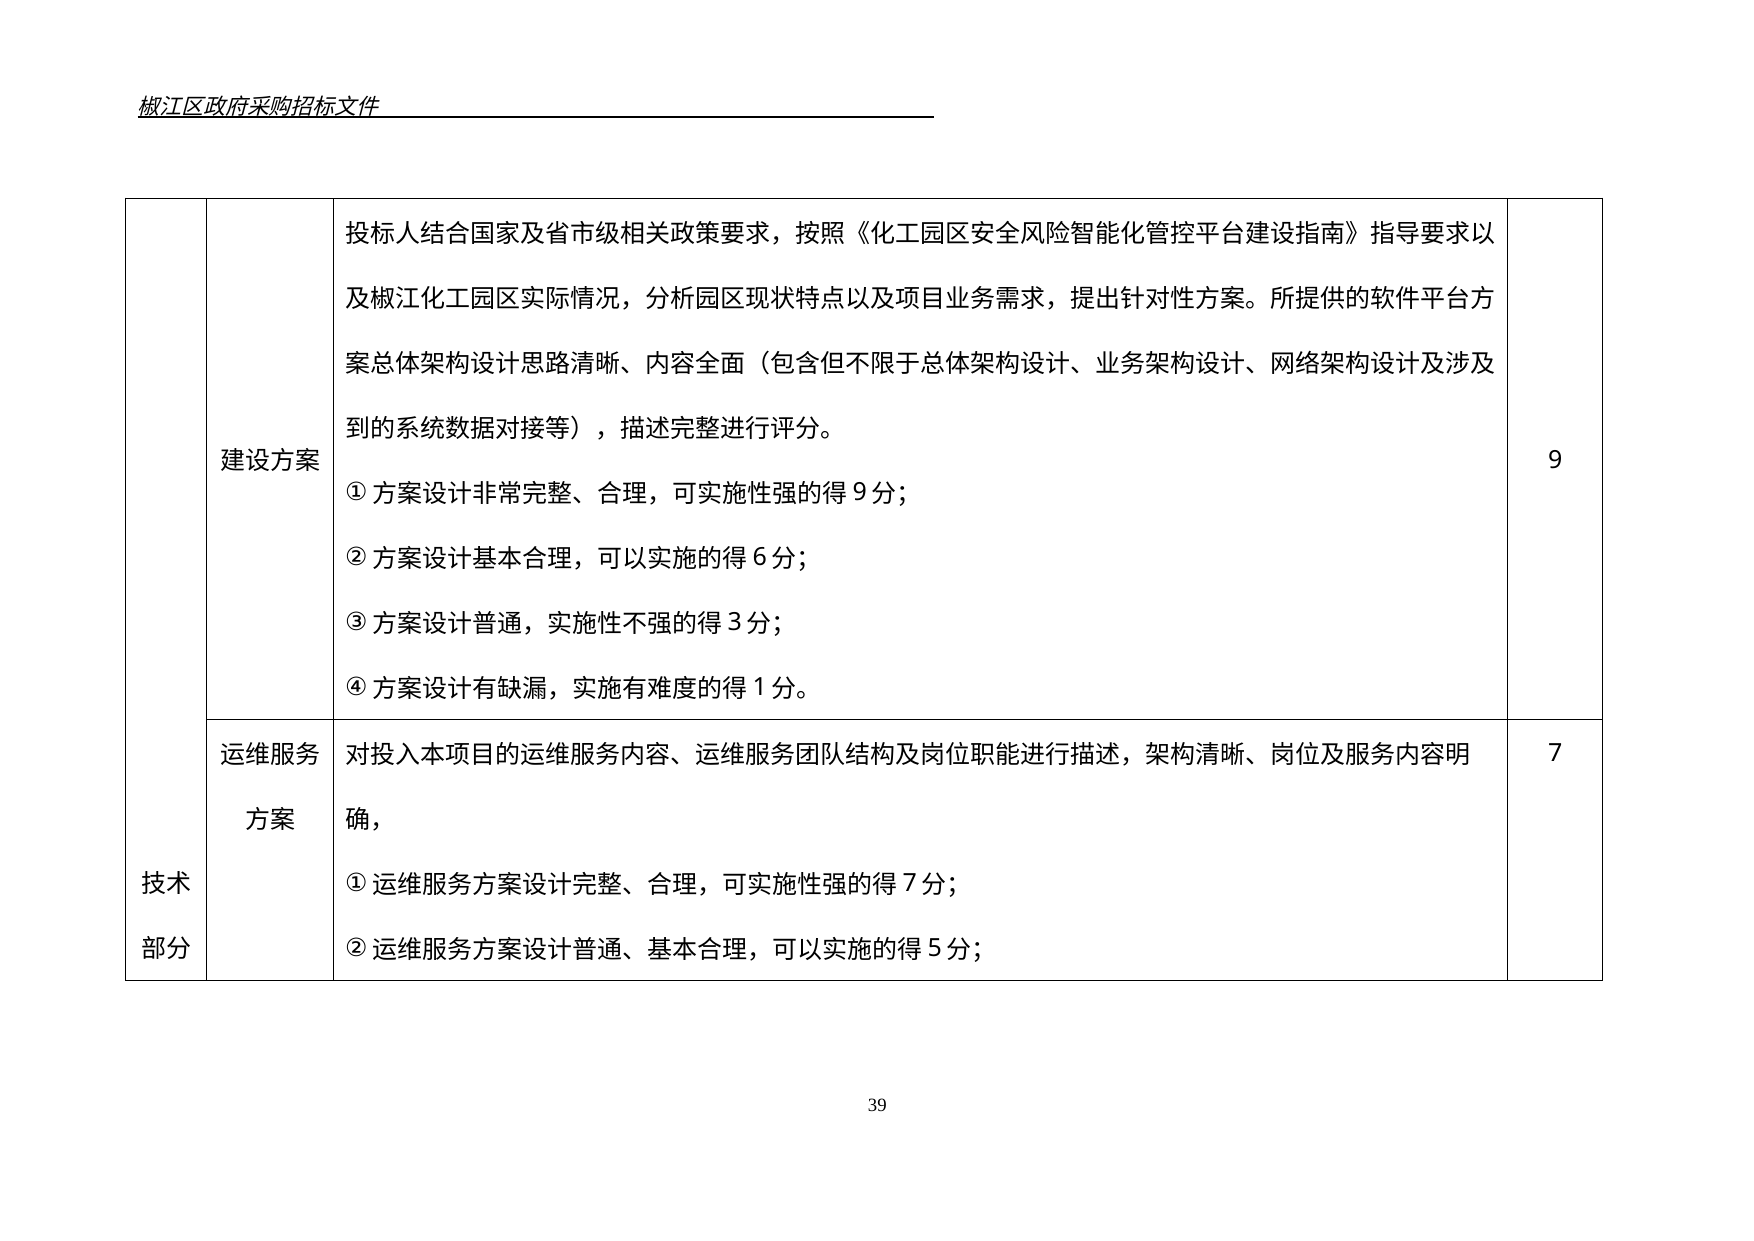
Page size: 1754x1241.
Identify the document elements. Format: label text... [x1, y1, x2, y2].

table_cell 建设方案 [207, 199, 333, 719]
table_cell 9 [1508, 199, 1602, 719]
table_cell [334, 720, 1507, 980]
table_cell 技术部分 （75分） [126, 199, 206, 980]
table_cell 投标人结合国家及省市级相关政策要求，按照《化工园区安全风险智能化管控平台建设指南》指导要求以及椒江化工园区实际情况，分析园区现状特点以及项目业务需求，提出针对性方案。所提供的软件平台方案总体架构设计思路清晰、内容全面（包含但不限于总体架构设计、业务架构设计、网络架构设计及涉及到的系统数据对接等），描述完整进行评分。 ①方案设计非常完整、合理，可实施性强的得9分； ②方案设计基本合理，可以实施的得6分； ③方案设计普通，实施性不强的得3分； ④方案设计有缺漏，实施有难度的得1分。 [334, 199, 1507, 719]
table_cell 7 [1508, 720, 1602, 980]
table_cell 运维服务方案 [207, 720, 333, 980]
